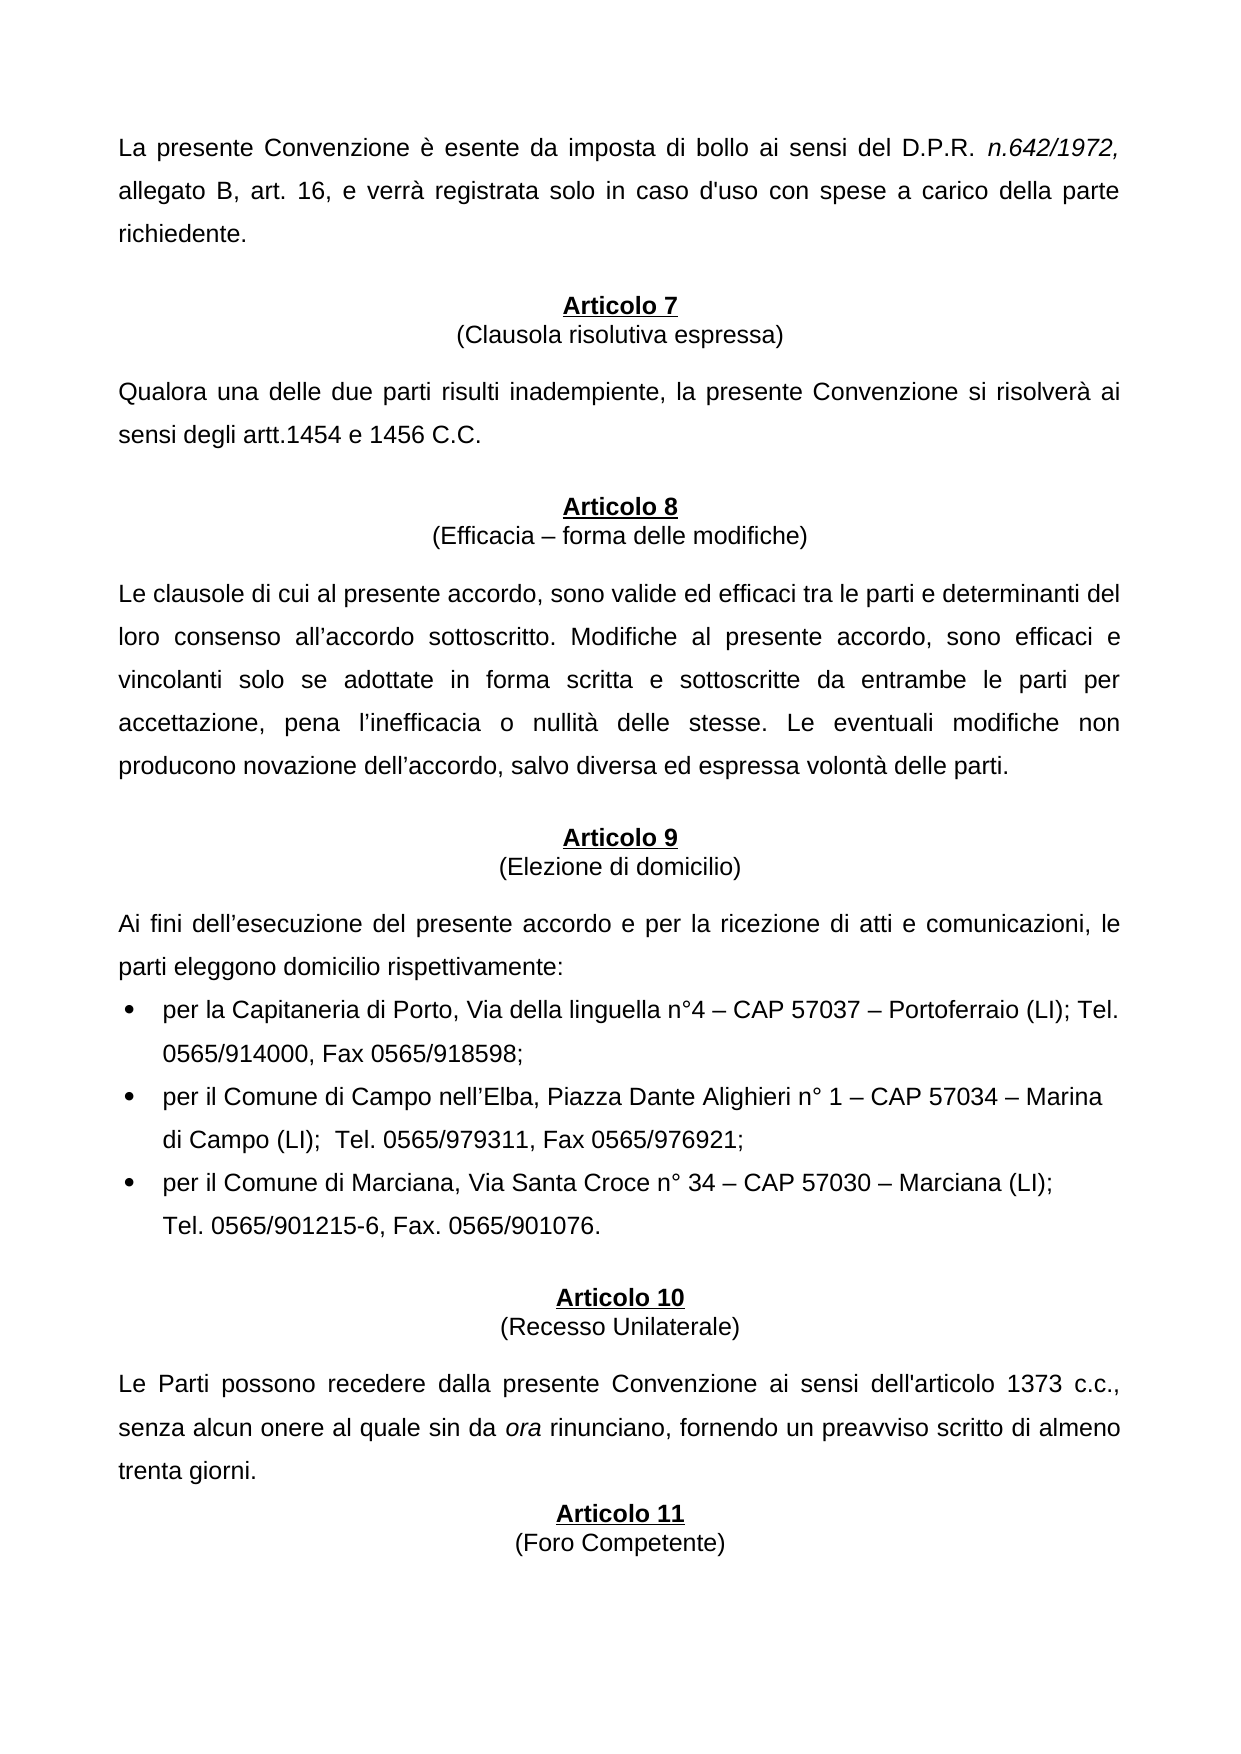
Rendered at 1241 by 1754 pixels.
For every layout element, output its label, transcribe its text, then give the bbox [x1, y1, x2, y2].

list per il Comune di Campo nell’Elba, Piazza Dante Alighieri n° 1 – CAP 57034 – Marina di Campo (LI); Tel. 0565/979311, Fax 0565/976921; [125, 1082, 1122, 1154]
text Articolo 7 [118, 291, 1122, 320]
text Le clausole di cui al presente accordo, sono valide ed efficaci tra le parti e determinanti del loro consenso all’accordo sottoscritto. Modifiche al presente accordo, sono efficaci e vincolanti solo se adottate in forma scritta e sottoscritte da entrambe le parti per accettazione, pena l’inefficacia o nullità delle stesse. Le eventuali modifiche non producono novazione dell’accordo, salvo diversa ed espressa volontà delle parti. [118, 578, 1122, 780]
text Articolo 11 [118, 1499, 1122, 1528]
text Ai fini dell’esecuzione del presente accordo e per la ricezione di atti e comunicazioni, le parti eleggono domicilio rispettivamente: [118, 909, 1122, 981]
text (Efficacia – forma delle modifiche) [118, 521, 1122, 550]
text Le Parti possono recedere dalla presente Convenzione ai sensi dell'articolo 1373 c.c., senza alcun onere al quale sin da ora rinunciano, fornendo un preavviso scritto di almeno trenta giorni. [118, 1369, 1122, 1484]
text Articolo 10 [118, 1283, 1122, 1312]
text Qualora una delle due parti risulti inadempiente, la presente Convenzione si risolverà ai sensi degli artt.1454 e 1456 C.C. [118, 377, 1122, 449]
list per la Capitaneria di Porto, Via della linguella n°4 – CAP 57037 – Portoferraio (LI); Tel. 0565/914000, Fax 0565/918598; [125, 995, 1122, 1067]
text Articolo 9 [118, 823, 1122, 852]
text (Elezione di domicilio) [118, 852, 1122, 880]
text Articolo 8 [118, 492, 1122, 521]
text (Foro Competente) [118, 1528, 1122, 1556]
list per il Comune di Marciana, Via Santa Croce n° 34 – CAP 57030 – Marciana (LI); Tel. 0565/901215-6, Fax. 0565/901076. [125, 1168, 1122, 1240]
text La presente Convenzione è esente da imposta di bollo ai sensi del D.P.R. n.642/1972, allegato B, art. 16, e verrà registrata solo in caso d'uso con spese a carico della parte richiedente. [118, 133, 1122, 248]
text (Recesso Unilaterale) [118, 1312, 1122, 1341]
text (Clausola risolutiva espressa) [118, 320, 1122, 348]
